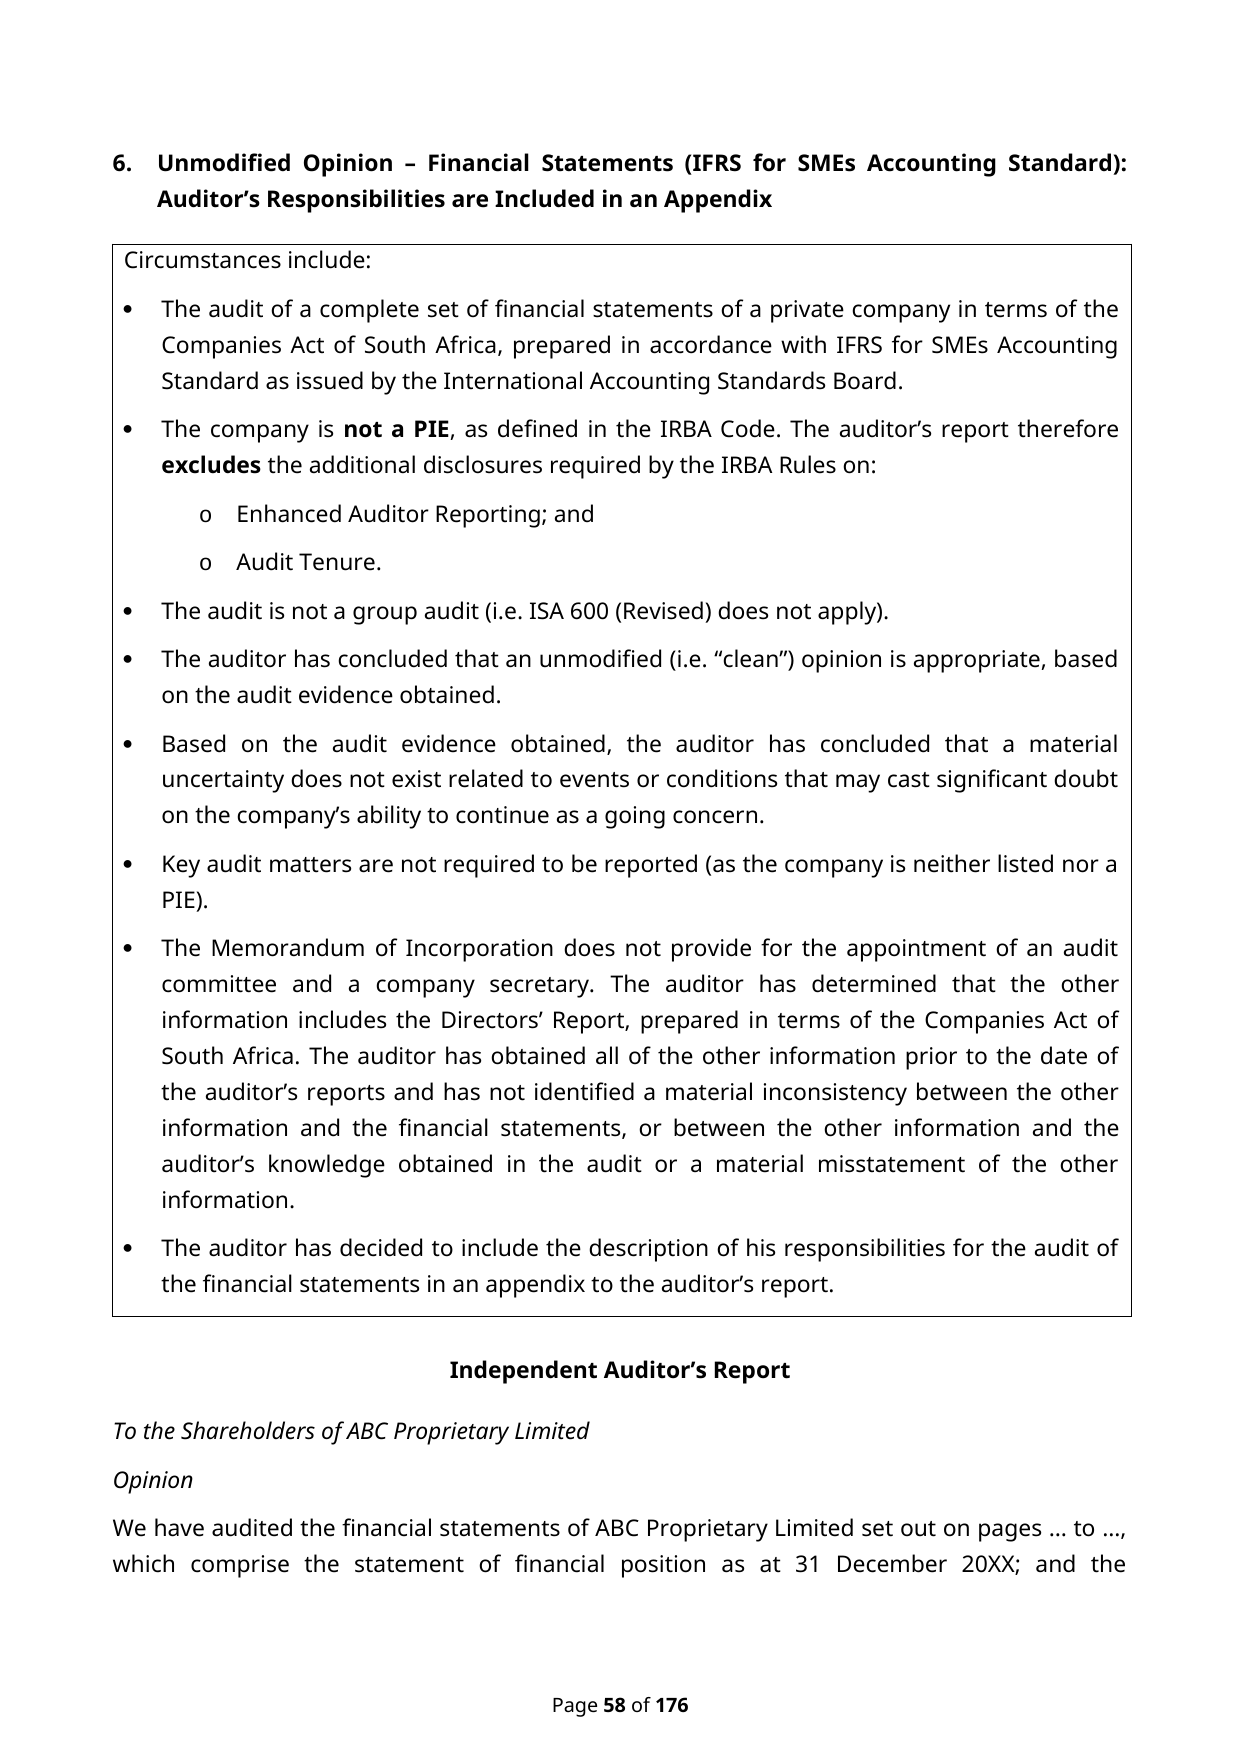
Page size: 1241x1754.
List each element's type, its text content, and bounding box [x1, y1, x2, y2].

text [112, 1512, 1127, 1579]
subtitle Unmodified Opinion – Financial Statements (IFRS for SMEs Accounting Standard): Auditor’s Responsibilities are Included in an Appendix [112, 147, 1128, 214]
table_header Circumstances include: The audit of a complete set of financial statements of a private company in terms of the Companies Act of South Africa, prepared in accordance with IFRS for SMEs Accounting Standard as issued by the International Accounting Standards Board. The company is not a PIE, as defined in the IRBA Code. The auditor’s report therefore excludes the additional disclosures required by the IRBA Rules on: Enhanced Auditor Reporting; and Audit Tenure. The audit is not a group audit (i.e. ISA 600 (Revised) does not apply). The auditor has concluded that an unmodified (i.e. “clean”) opinion is appropriate, based on the audit evidence obtained. Based on the audit evidence obtained, the auditor has concluded that a material uncertainty does not exist related to events or conditions that may cast significant doubt on the company’s ability to continue as a going concern. Key audit matters are not required to be reported (as the company is neither listed nor a PIE). The Memorandum of Incorporation does not provide for the appointment of an audit committee and a company secretary. The auditor has determined that the other information includes the Directors’ Report, prepared in terms of the Companies Act of South Africa. The auditor has obtained all of the other information prior to the date of the auditor’s reports and has not identified a material inconsistency between the other information and the financial statements, or between the other information and the auditor’s knowledge obtained in the audit or a material misstatement of the other information. The auditor has decided to include the description of his responsibilities for the audit of the financial statements in an appendix to the auditor’s report. [113, 245, 1131, 1316]
text Independent Auditor’s Report [112, 1354, 1128, 1386]
text To the Shareholders of Proprietary Limited [112, 1415, 1128, 1446]
text Opinion [112, 1464, 1128, 1495]
